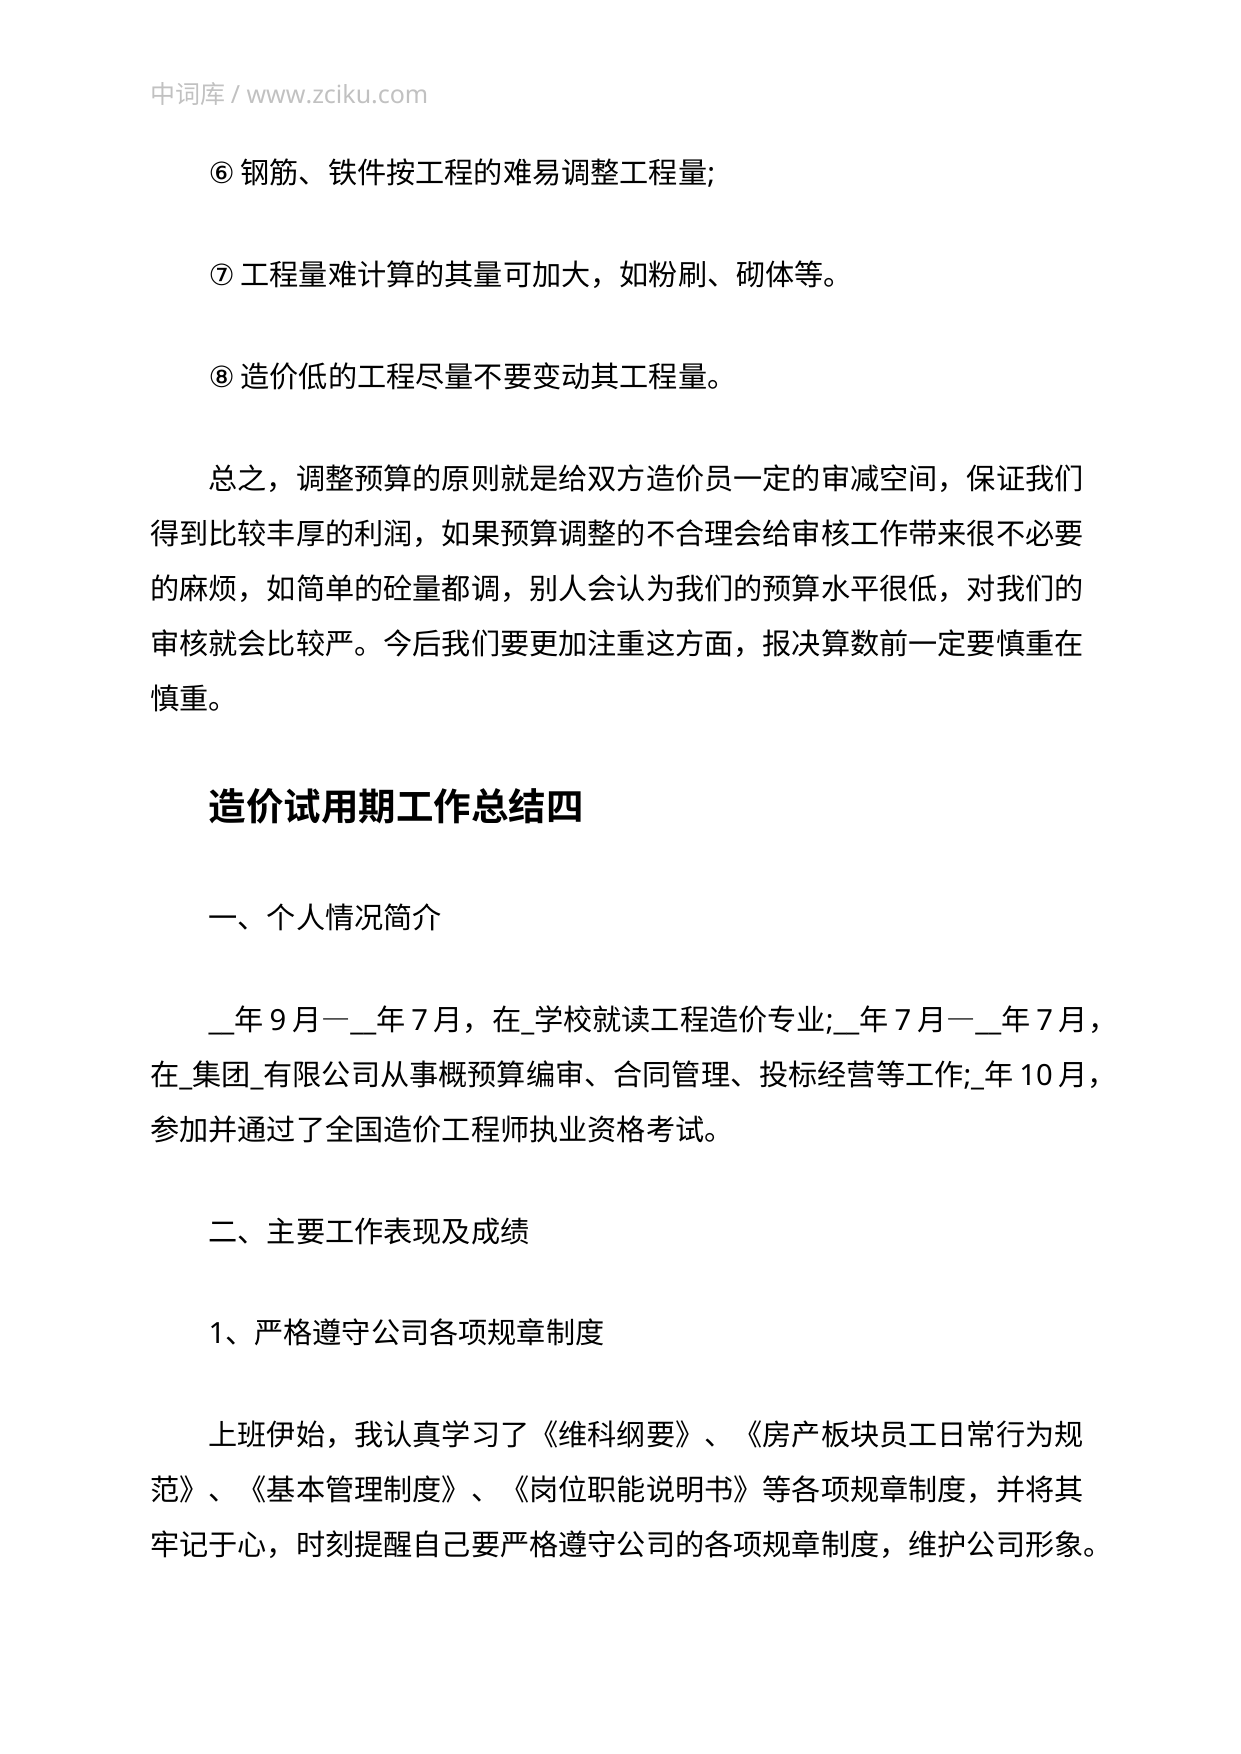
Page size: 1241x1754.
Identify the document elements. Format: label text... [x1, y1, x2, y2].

text ⑧造价低的工程尽量不要变动其工程量。 [150, 354, 1090, 396]
text 1、严格遵守公司各项规章制度 [150, 1310, 1090, 1352]
text ⑦工程量难计算的其量可加大，如粉刷、砌体等。 [150, 252, 1090, 294]
text 二、主要工作表现及成绩 [150, 1208, 1090, 1251]
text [150, 1412, 1090, 1564]
text ⑥钢筋、铁件按工程的难易调整工程量; [150, 150, 1090, 192]
text 造价试用期工作总结四 [150, 777, 1090, 832]
text 一、个人情况简介 [150, 895, 1090, 937]
text __年9月—__年7月，在_学校就读工程造价专业;__年7月—__年7月，在_集团_有限公司从事概预算编审、合同管理、投标经营等工作;_年10月，参加并通过了全国造价工程师执业资格考试。 [150, 996, 1090, 1149]
text 总之，调整预算的原则就是给双方造价员一定的审减空间，保证我们得到比较丰厚的利润，如果预算调整的不合理会给审核工作带来很不必要的麻烦，如简单的砼量都调，别人会认为我们的预算水平很低，对我们的审核就会比较严。今后我们要更加注重这方面，报决算数前一定要慎重在慎重。 [150, 456, 1090, 718]
